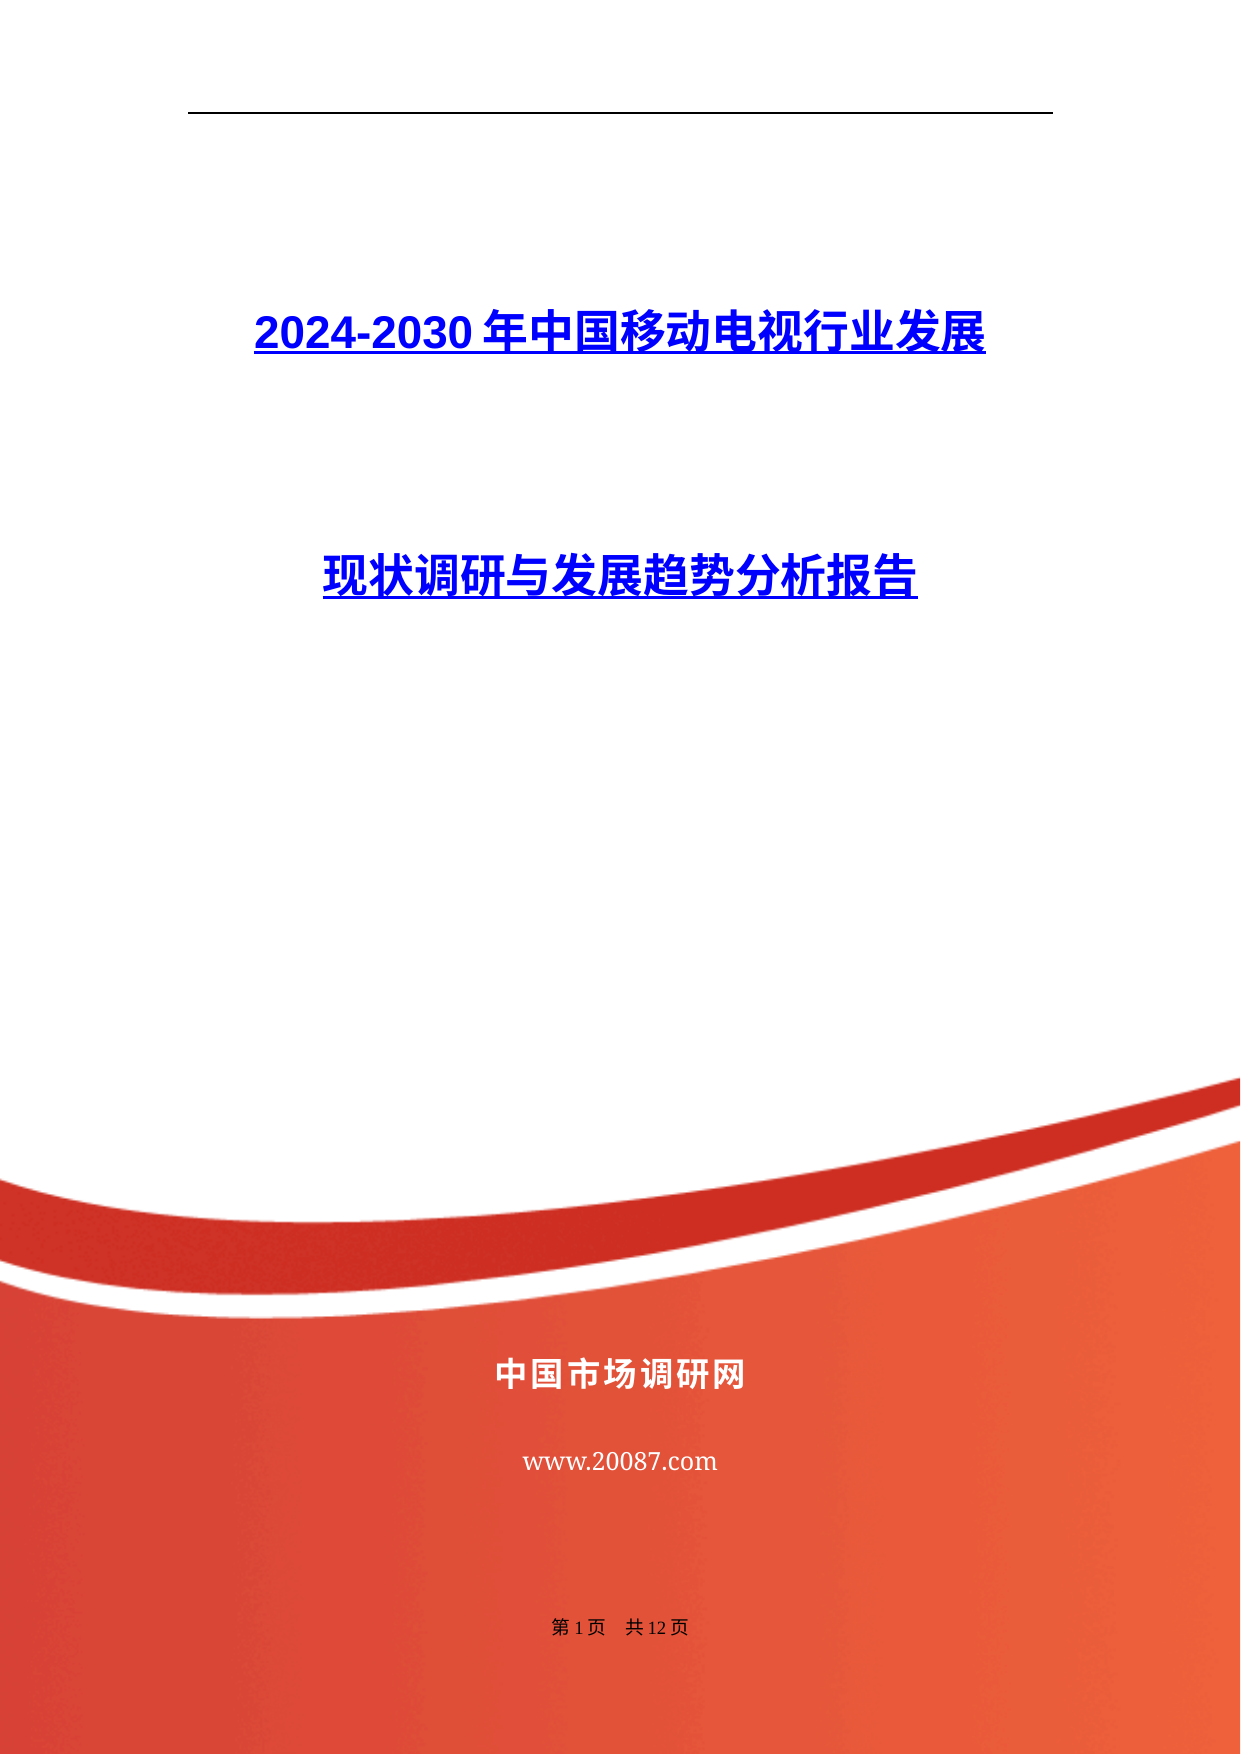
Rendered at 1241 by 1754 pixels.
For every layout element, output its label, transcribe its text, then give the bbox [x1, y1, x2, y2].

picture [0, 1006, 1241, 1754]
subtitle 中国市场调研网 [187, 1339, 1053, 1404]
table_header 2024-2030年中国移动电视行业发展现状调研与发展趋势分析报告 [188, 207, 1053, 773]
text www.20087.com [187, 1428, 1053, 1493]
